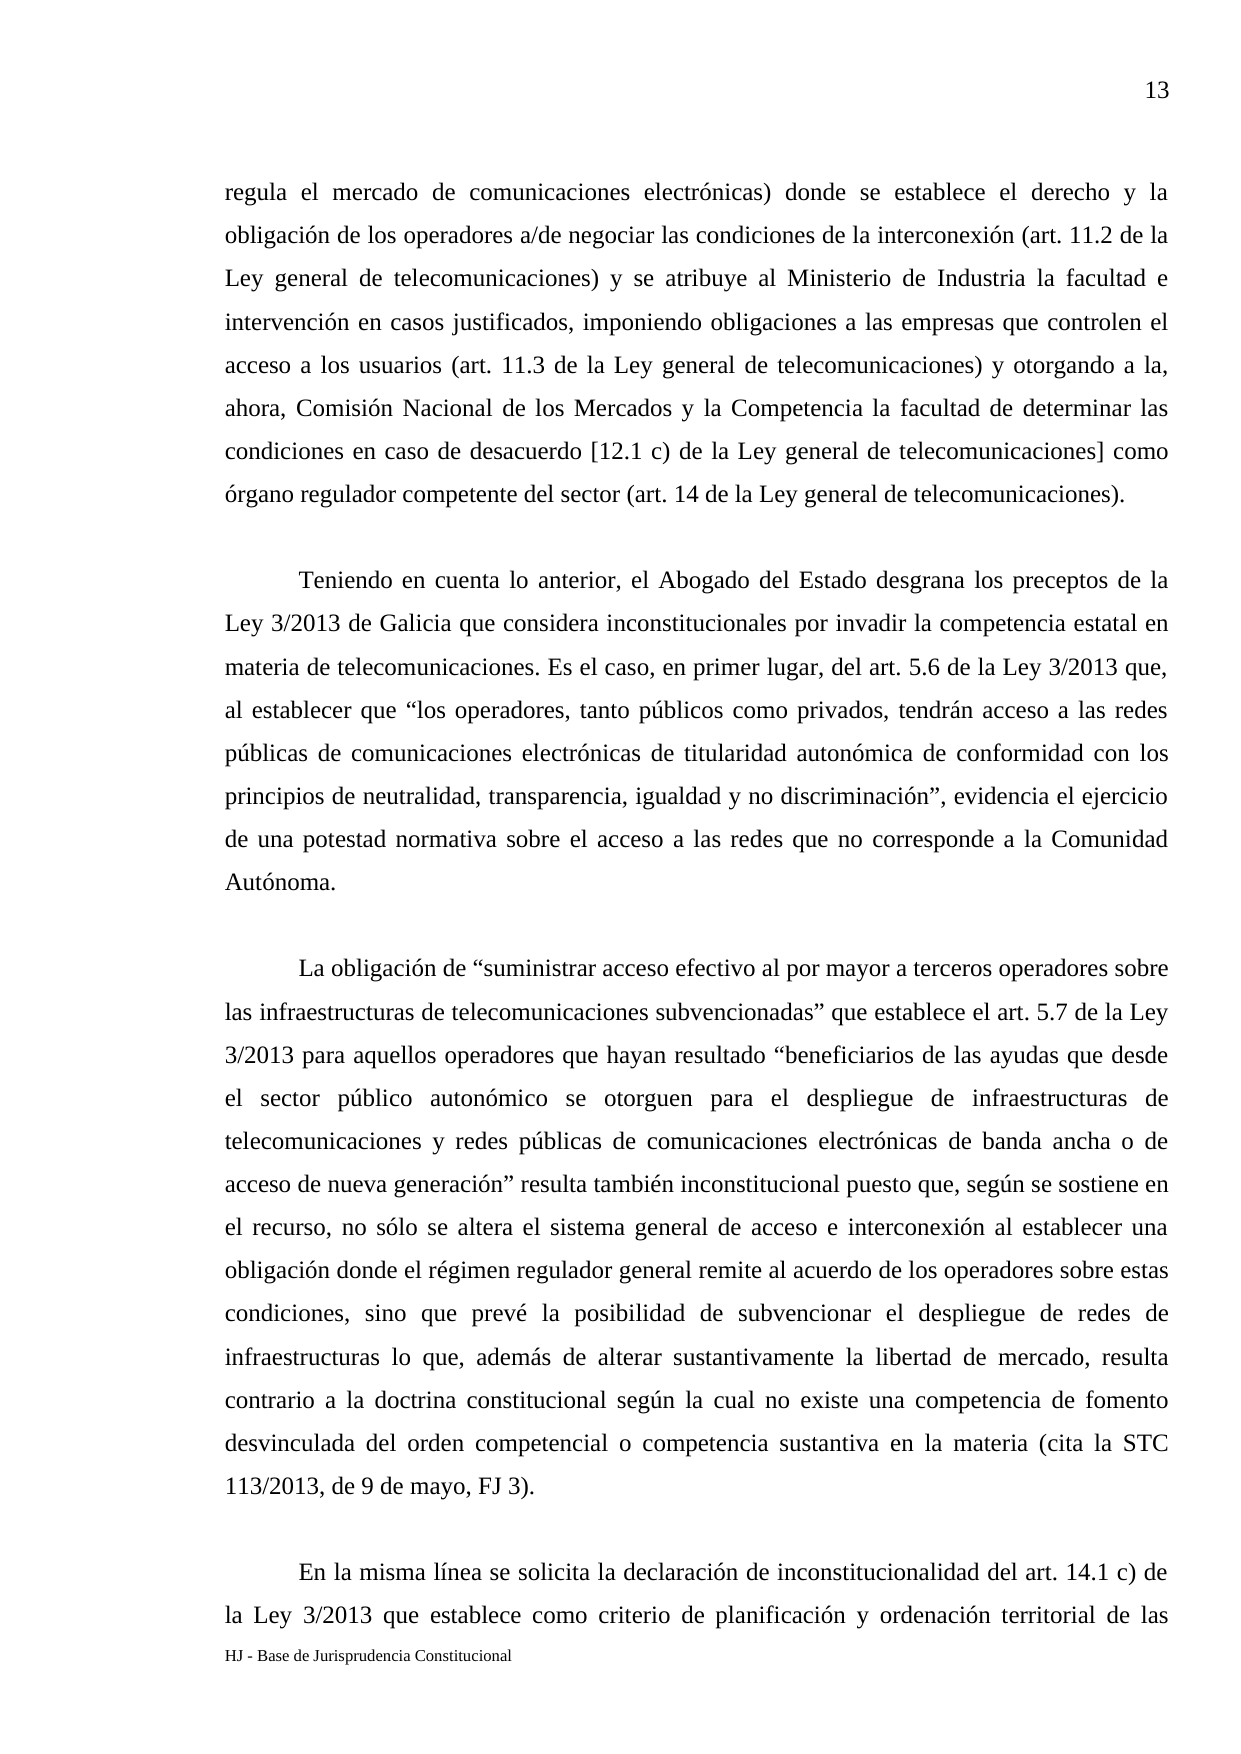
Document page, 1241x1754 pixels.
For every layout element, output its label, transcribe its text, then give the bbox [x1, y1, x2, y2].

text Teniendo en cuenta lo anterior, el Abogado del Estado desgrana los preceptos de la Ley 3/2013 de Galicia que considera inconstitucionales por invadir la competencia estatal en materia de telecomunicaciones. Es el caso, en primer lugar, del art. 5.6 de la Ley 3/2013 que, al establecer que “los operadores, tanto públicos como privados, tendrán acceso a las redes públicas de comunicaciones electrónicas de titularidad autonómica de conformidad con los principios de neutralidad, transparencia, igualdad y no discriminación”, evidencia el ejercicio de una potestad normativa sobre el acceso a las redes que no corresponde a la Comunidad Autónoma. [224, 565, 1169, 896]
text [224, 177, 1169, 508]
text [224, 1557, 1169, 1629]
text La obligación de “suministrar acceso efectivo al por mayor a terceros operadores sobre las infraestructuras de telecomunicaciones subvencionadas” que establece el art. 5.7 de la Ley 3/2013 para aquellos operadores que hayan resultado “beneficiarios de las ayudas que desde el sector público autonómico se otorguen para el despliegue de infraestructuras de telecomunicaciones y redes públicas de comunicaciones electrónicas de banda ancha o de acceso de nueva generación” resulta también inconstitucional puesto que, según se sostiene en el recurso, no sólo se altera el sistema general de acceso e interconexión al establecer una obligación donde el régimen regulador general remite al acuerdo de los operadores sobre estas condiciones, sino que prevé la posibilidad de subvencionar el despliegue de redes de infraestructuras lo que, además de alterar sustantivamente la libertad de mercado, resulta contrario a la doctrina constitucional según la cual no existe una competencia de fomento desvinculada del orden competencial o competencia sustantiva en la materia (cita la STC 113/2013, de 9 de mayo, FJ 3). [224, 953, 1169, 1500]
